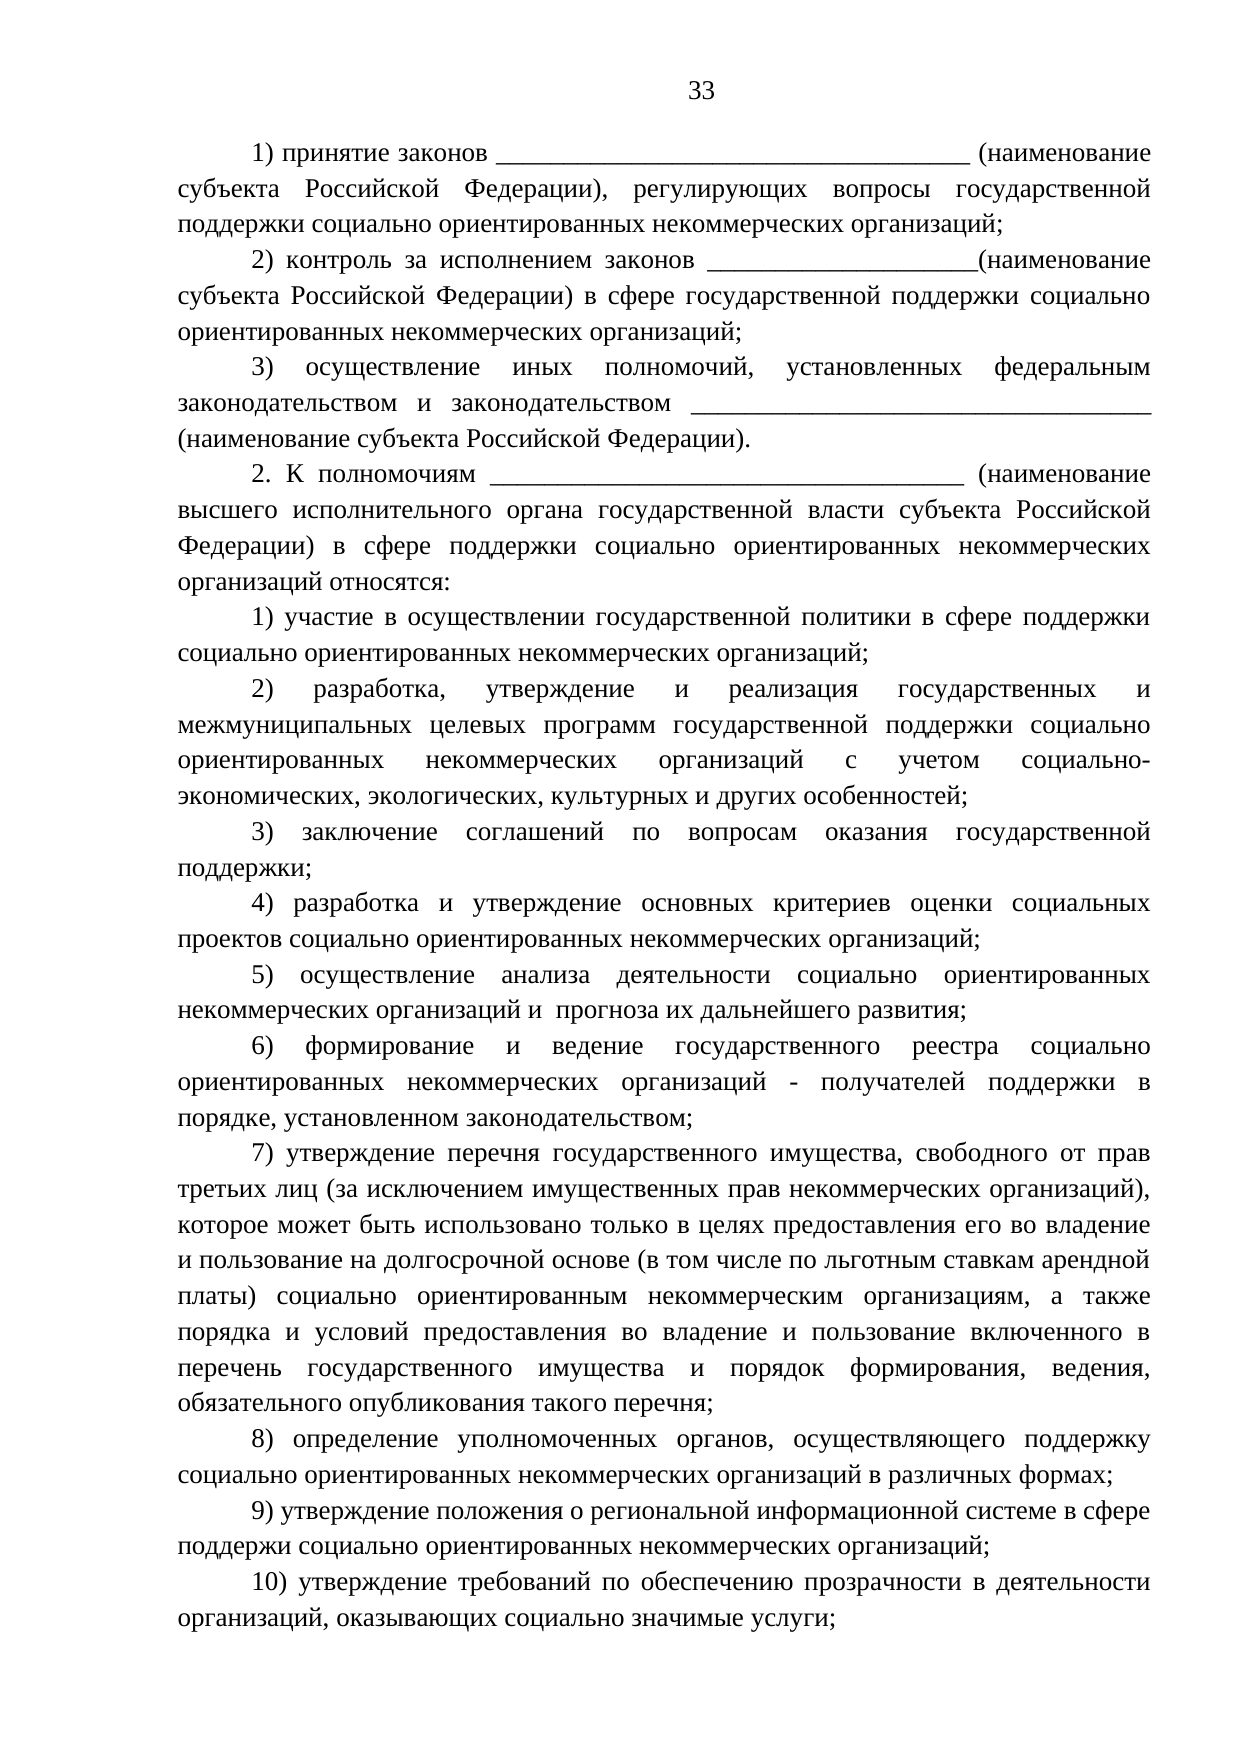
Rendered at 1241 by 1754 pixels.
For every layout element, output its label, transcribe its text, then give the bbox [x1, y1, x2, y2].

text 9) утверждение положения о региональной информационной системе в сфере поддержи социально ориентированных некоммерческих организаций; [177, 1494, 1152, 1561]
text 5) осуществление анализа деятельности социально ориентированных некоммерческих организаций и прогноза их дальнейшего развития; [177, 958, 1152, 1025]
text 3) осуществление иных полномочий, установленных федеральным законодательством и законодательством __________________________________ (наименование субъекта Российской Федерации). [177, 350, 1152, 453]
text 6) формирование и ведение государственного реестра социально ориентированных некоммерческих организаций - получателей поддержки в порядке, установленном законодательством; [177, 1029, 1152, 1132]
text 3) заключение соглашений по вопросам оказания государственной поддержки; [177, 815, 1152, 882]
text 1) участие в осуществлении государственной политики в сфере поддержки социально ориентированных некоммерческих организаций; [177, 601, 1152, 667]
text 8) определение уполномоченных органов, осуществляющего поддержку социально ориентированных некоммерческих организаций в различных формах; [177, 1422, 1152, 1489]
text 4) разработка и утверждение основных критериев оценки социальных проектов социально ориентированных некоммерческих организаций; [177, 886, 1152, 953]
text 2. К полномочиям ___________________________________ (наименование высшего исполнительного органа государственной власти субъекта Российской Федерации) в сфере поддержки социально ориентированных некоммерческих организаций относятся: [177, 458, 1152, 596]
text 2) контроль за исполнением законов ____________________(наименование субъекта Российской Федерации) в сфере государственной поддержки социально ориентированных некоммерческих организаций; [177, 243, 1152, 346]
text 10) утверждение требований по обеспечению прозрачности в деятельности организаций, оказывающих социально значимые услуги; [177, 1565, 1152, 1632]
text 2) разработка, утверждение и реализация государственных и межмуниципальных целевых программ государственной поддержки социально ориентированных некоммерческих организаций с учетом социально-экономических, экологических, культурных и других особенностей; [177, 672, 1152, 810]
text 7) утверждение перечня государственного имущества, свободного от прав третьих лиц (за исключением имущественных прав некоммерческих организаций), которое может быть использовано только в целях предоставления его во владение и пользование на долгосрочной основе (в том числе по льготным ставкам арендной платы) социально ориентированным некоммерческим организациям, а также порядка и условий предоставления во владение и пользование включенного в перечень государственного имущества и порядок формирования, ведения, обязательного опубликования такого перечня; [177, 1136, 1152, 1418]
text 1) принятие законов ___________________________________ (наименование субъекта Российской Федерации), регулирующих вопросы государственной поддержки социально ориентированных некоммерческих организаций; [177, 136, 1152, 239]
